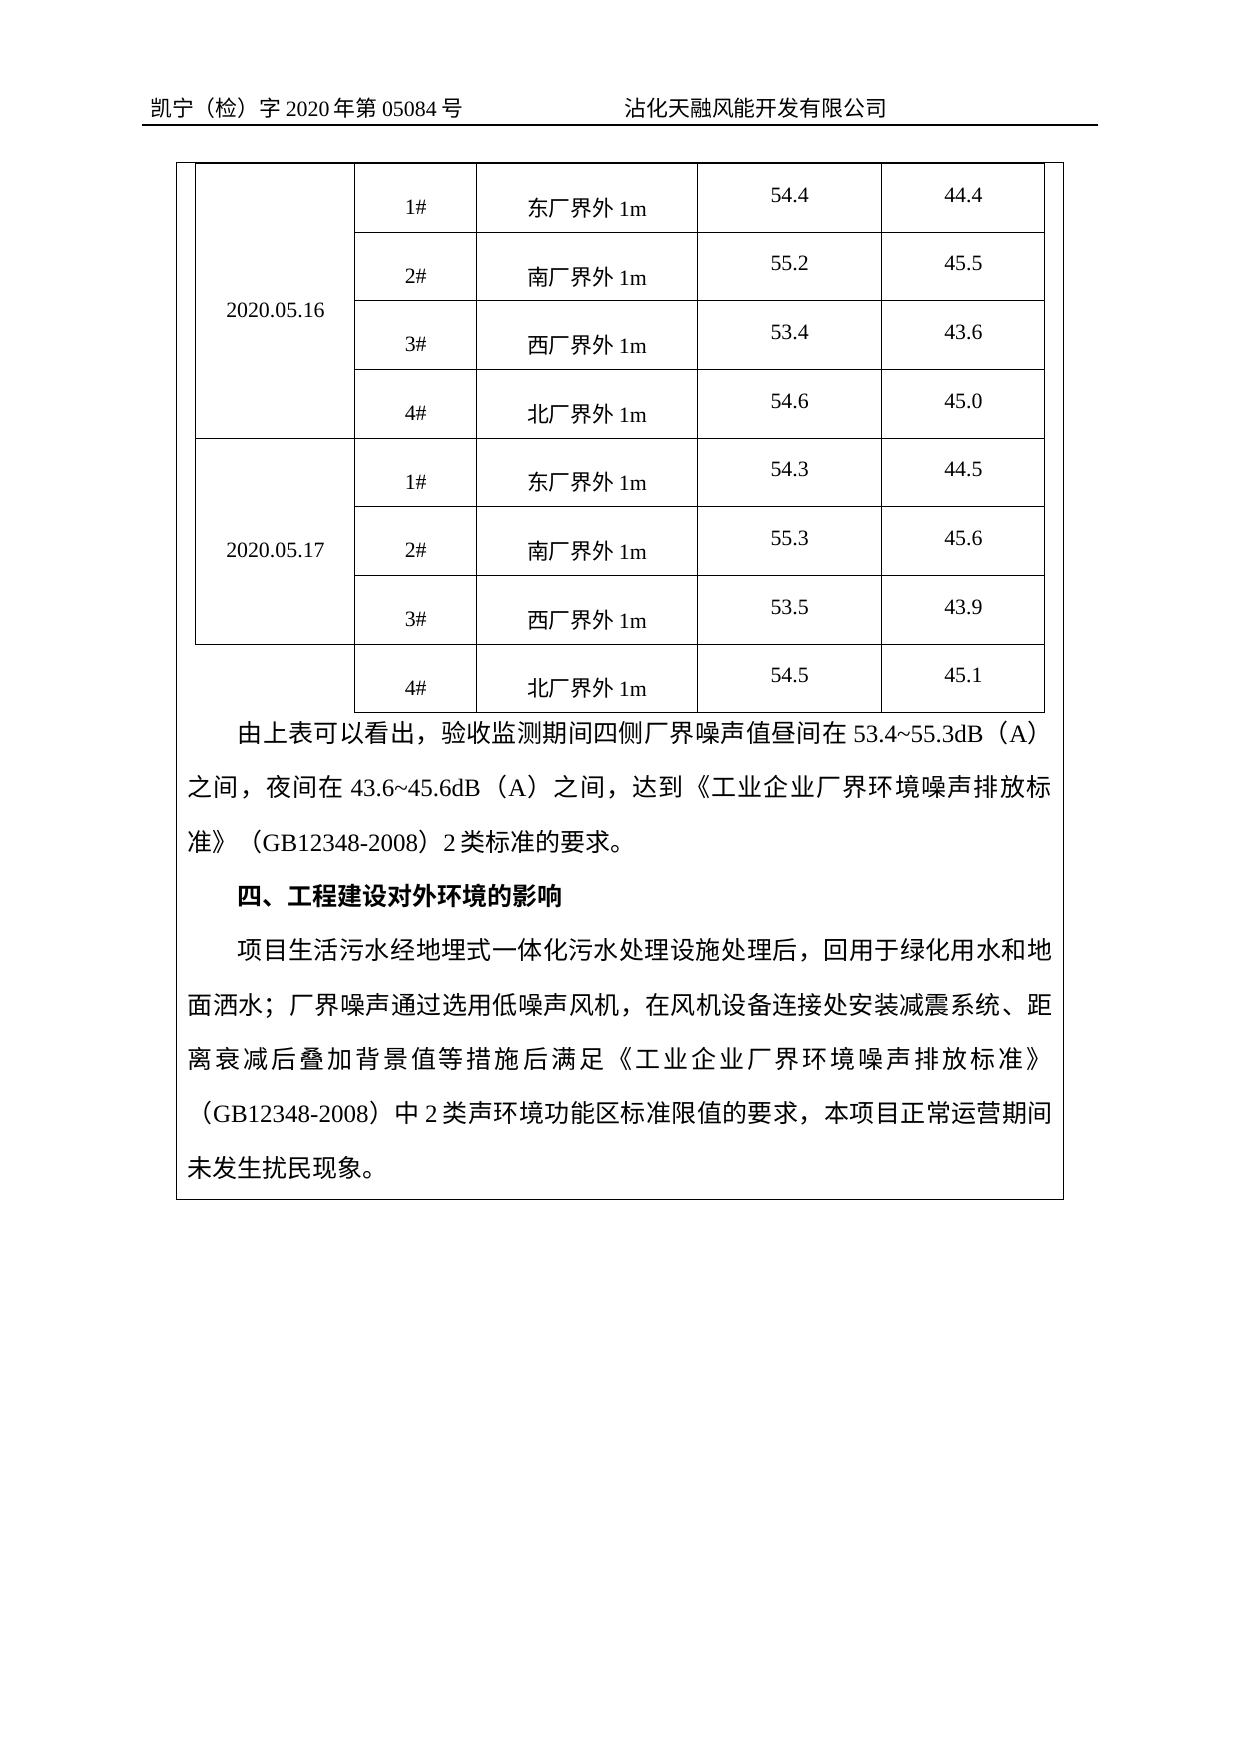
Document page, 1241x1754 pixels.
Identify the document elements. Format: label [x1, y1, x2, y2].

table_header [177, 163, 1063, 1199]
